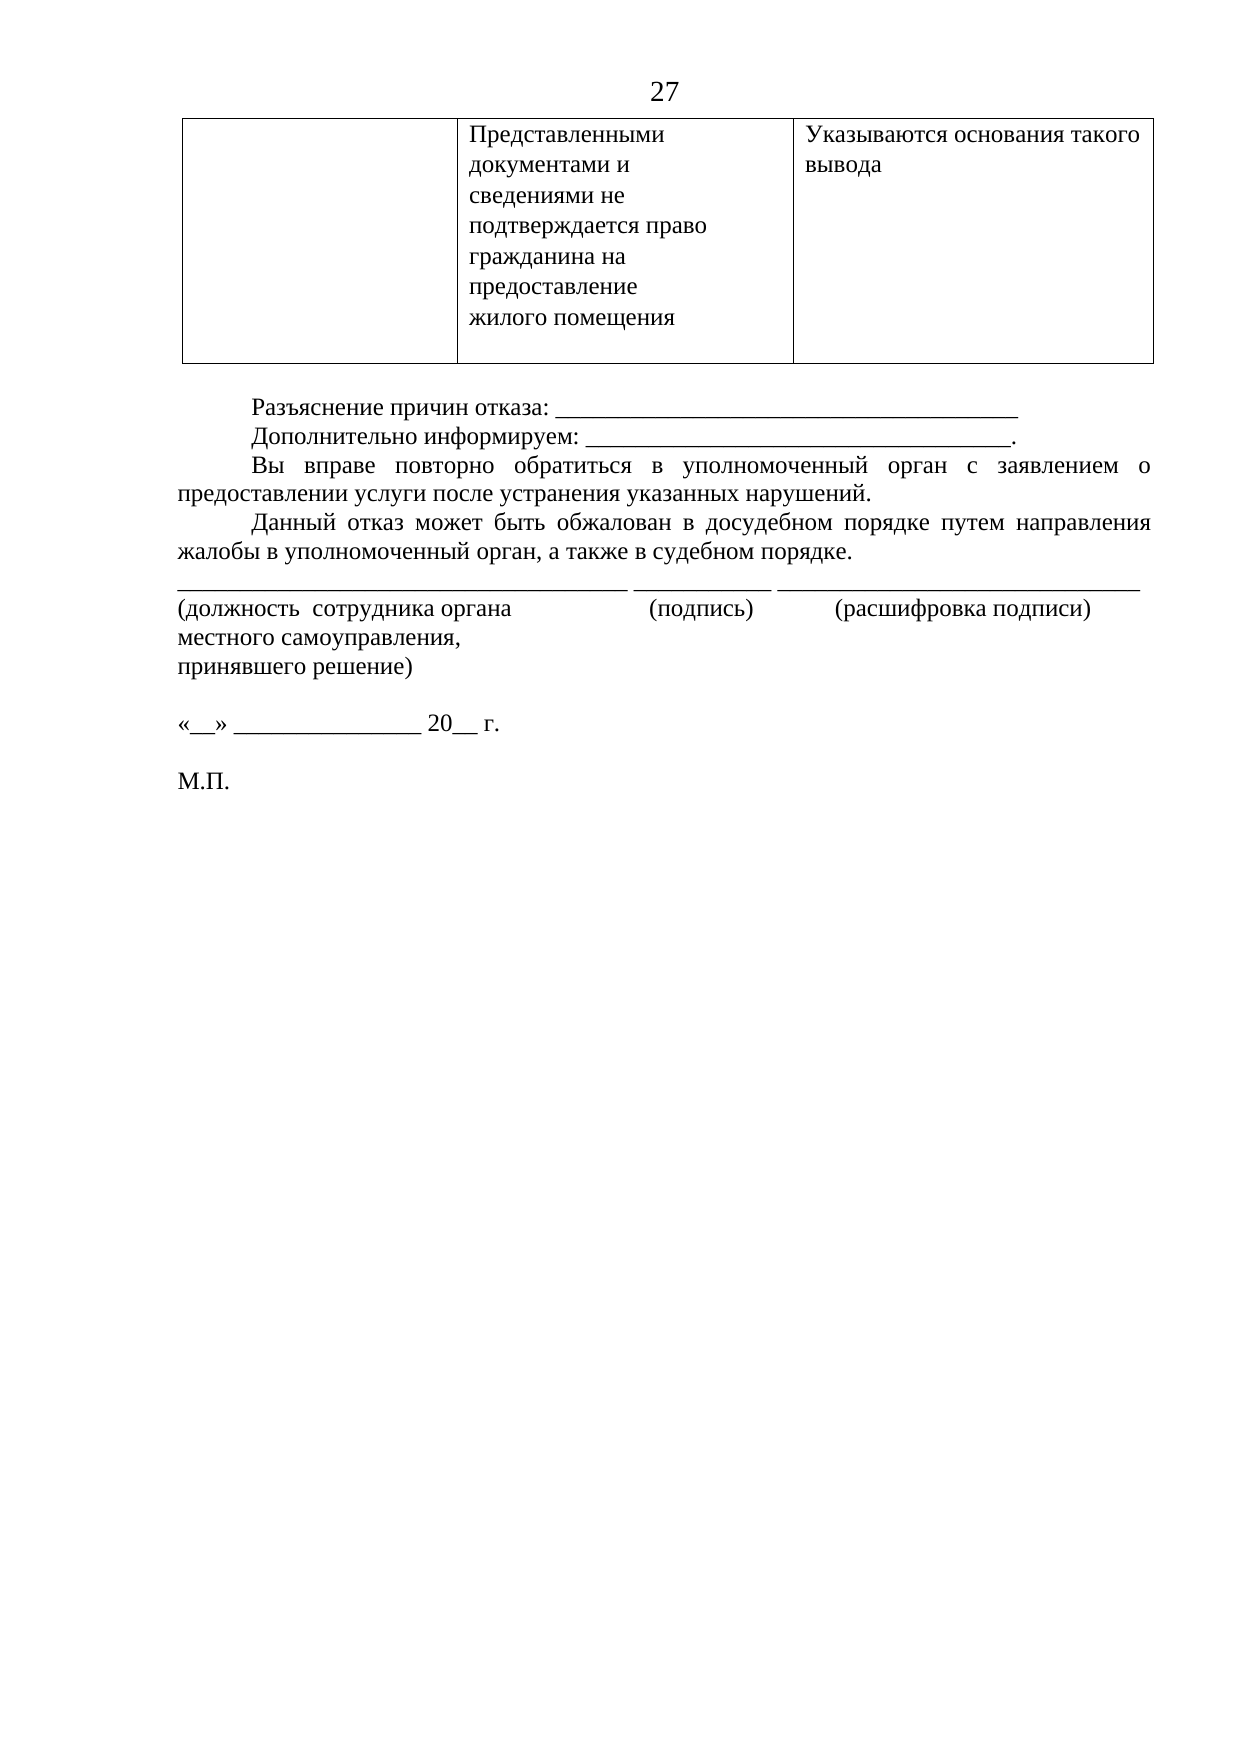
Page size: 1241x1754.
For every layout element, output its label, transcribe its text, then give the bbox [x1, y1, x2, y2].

table_cell Представленными документами и сведениями не подтверждается право гражданина на предоставление жилого помещения [458, 119, 793, 362]
text принявшего решение) [177, 651, 1152, 680]
text (должность сотрудника органа (подпись) (расшифровка подписи) [177, 593, 1152, 622]
text местного самоуправления, [177, 622, 1152, 651]
text «__» _______________ 20__ г. [177, 708, 1152, 737]
text ____________________________________ ___________ _____________________________ [177, 565, 1152, 593]
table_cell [794, 119, 1153, 362]
text М.П. [177, 766, 1152, 795]
text Разъяснение причин отказа: _____________________________________ [177, 392, 1152, 421]
text Вы вправе повторно обратиться в уполномоченный орган с заявлением о предоставлении услуги после устранения указанных нарушений. [177, 450, 1152, 507]
text Данный отказ может быть обжалован в досудебном порядке путем направления жалобы в уполномоченный орган, а также в судебном порядке. [177, 507, 1152, 565]
table_cell [183, 119, 457, 362]
text Дополнительно информируем: __________________________________. [177, 421, 1152, 450]
